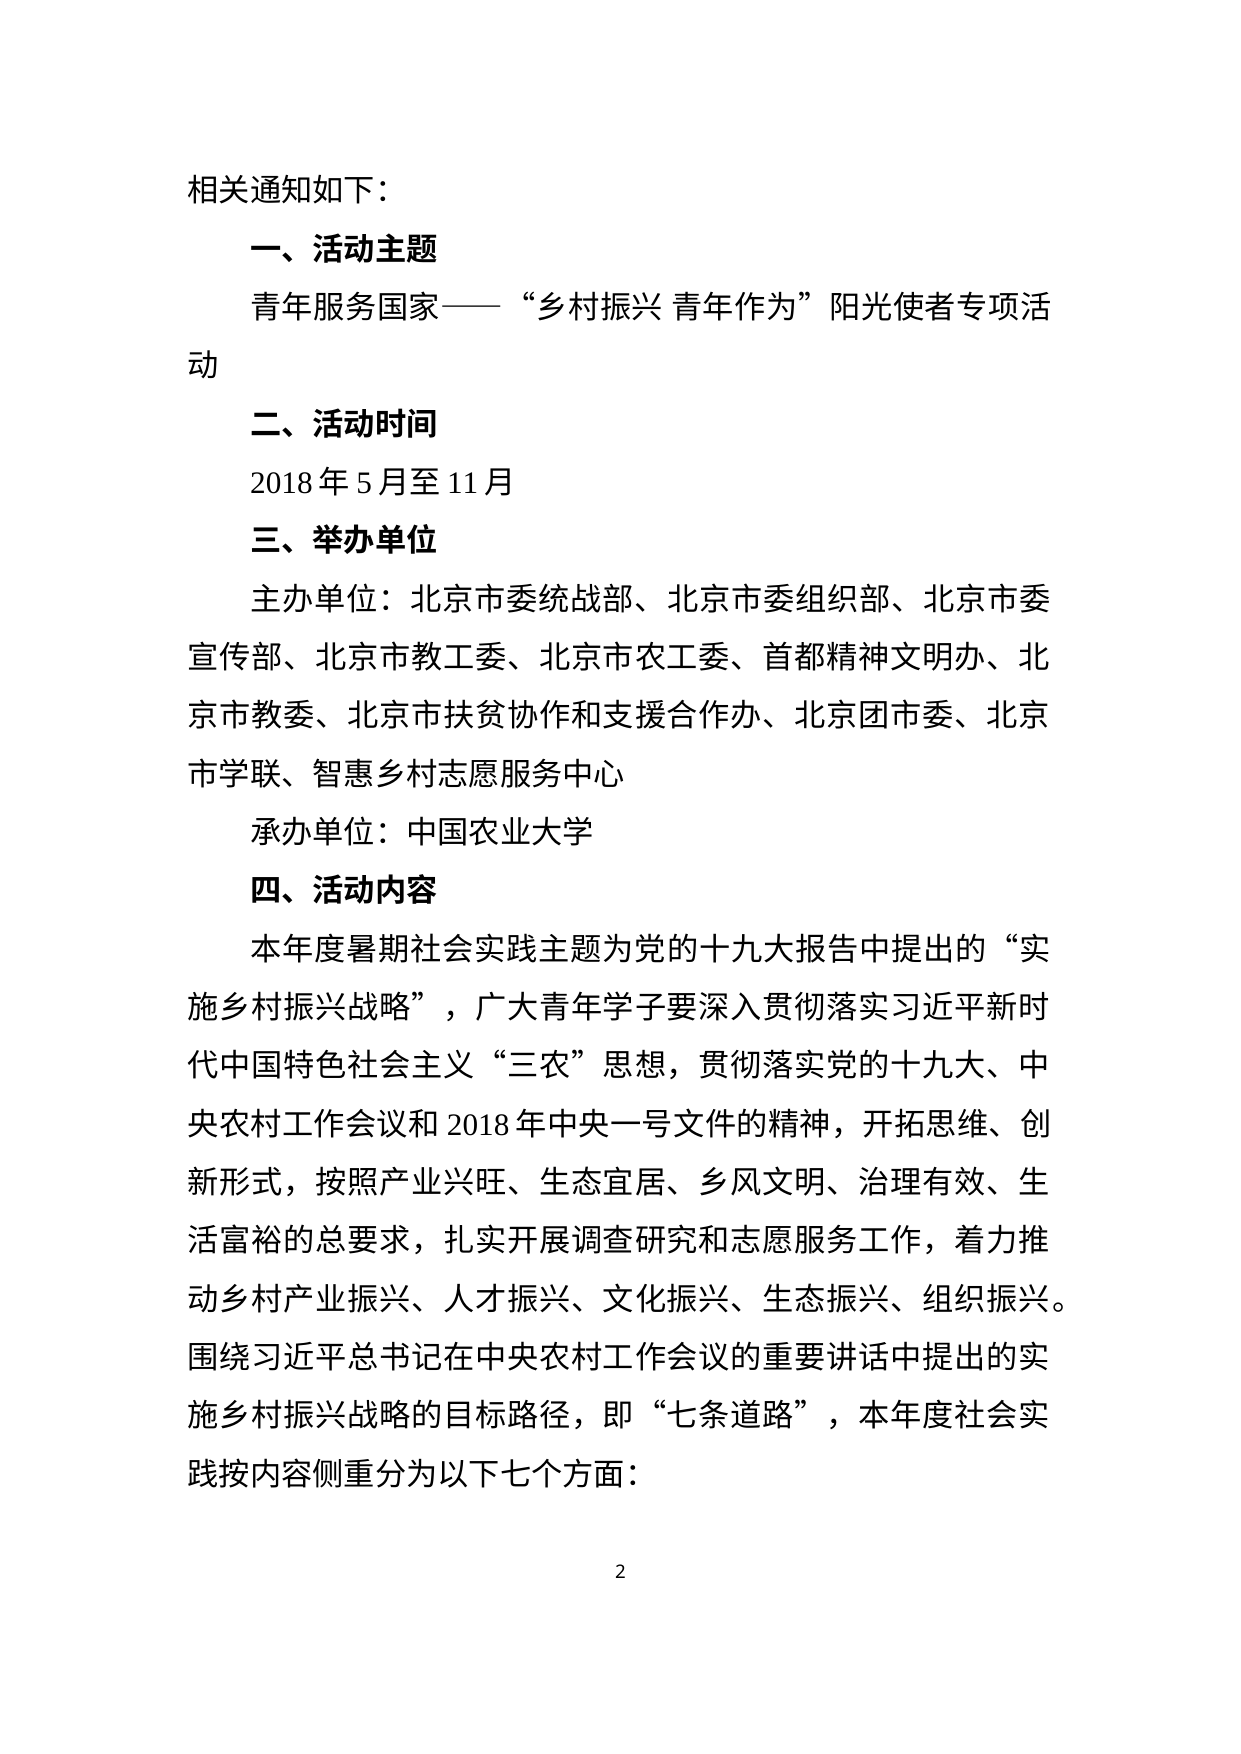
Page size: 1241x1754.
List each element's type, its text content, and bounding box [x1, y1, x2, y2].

text 承办单位：中国农业大学 [187, 797, 1053, 855]
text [187, 155, 1053, 213]
text 青年服务国家——“乡村振兴 青年作为”阳光使者专项活动 [187, 272, 1053, 388]
text 三、举办单位 [187, 505, 1053, 563]
text 一、活动主题 [187, 213, 1053, 272]
text 主办单位：北京市委统战部、北京市委组织部、北京市委宣传部、北京市教工委、北京市农工委、首都精神文明办、北京市教委、北京市扶贫协作和支援合作办、北京团市委、北京市学联、智惠乡村志愿服务中心 [187, 563, 1053, 797]
text 2018年5月至11月 [187, 447, 1053, 505]
text 四、活动内容 [187, 855, 1053, 913]
text 二、活动时间 [187, 388, 1053, 447]
text 本年度暑期社会实践主题为党的十九大报告中提出的“实施乡村振兴战略”，广大青年学子要深入贯彻落实习近平新时代中国特色社会主义“三农”思想，贯彻落实党的十九大、中央农村工作会议和2018年中央一号文件的精神，开拓思维、创新形式，按照产业兴旺、生态宜居、乡风文明、治理有效、生活富裕的总要求，扎实开展调查研究和志愿服务工作，着力推动乡村产业振兴、人才振兴、文化振兴、生态振兴、组织振兴。围绕习近平总书记在中央农村工作会议的重要讲话中提出的实施乡村振兴战略的目标路径，即“七条道路”，本年度社会实践按内容侧重分为以下七个方面： [187, 913, 1053, 1497]
